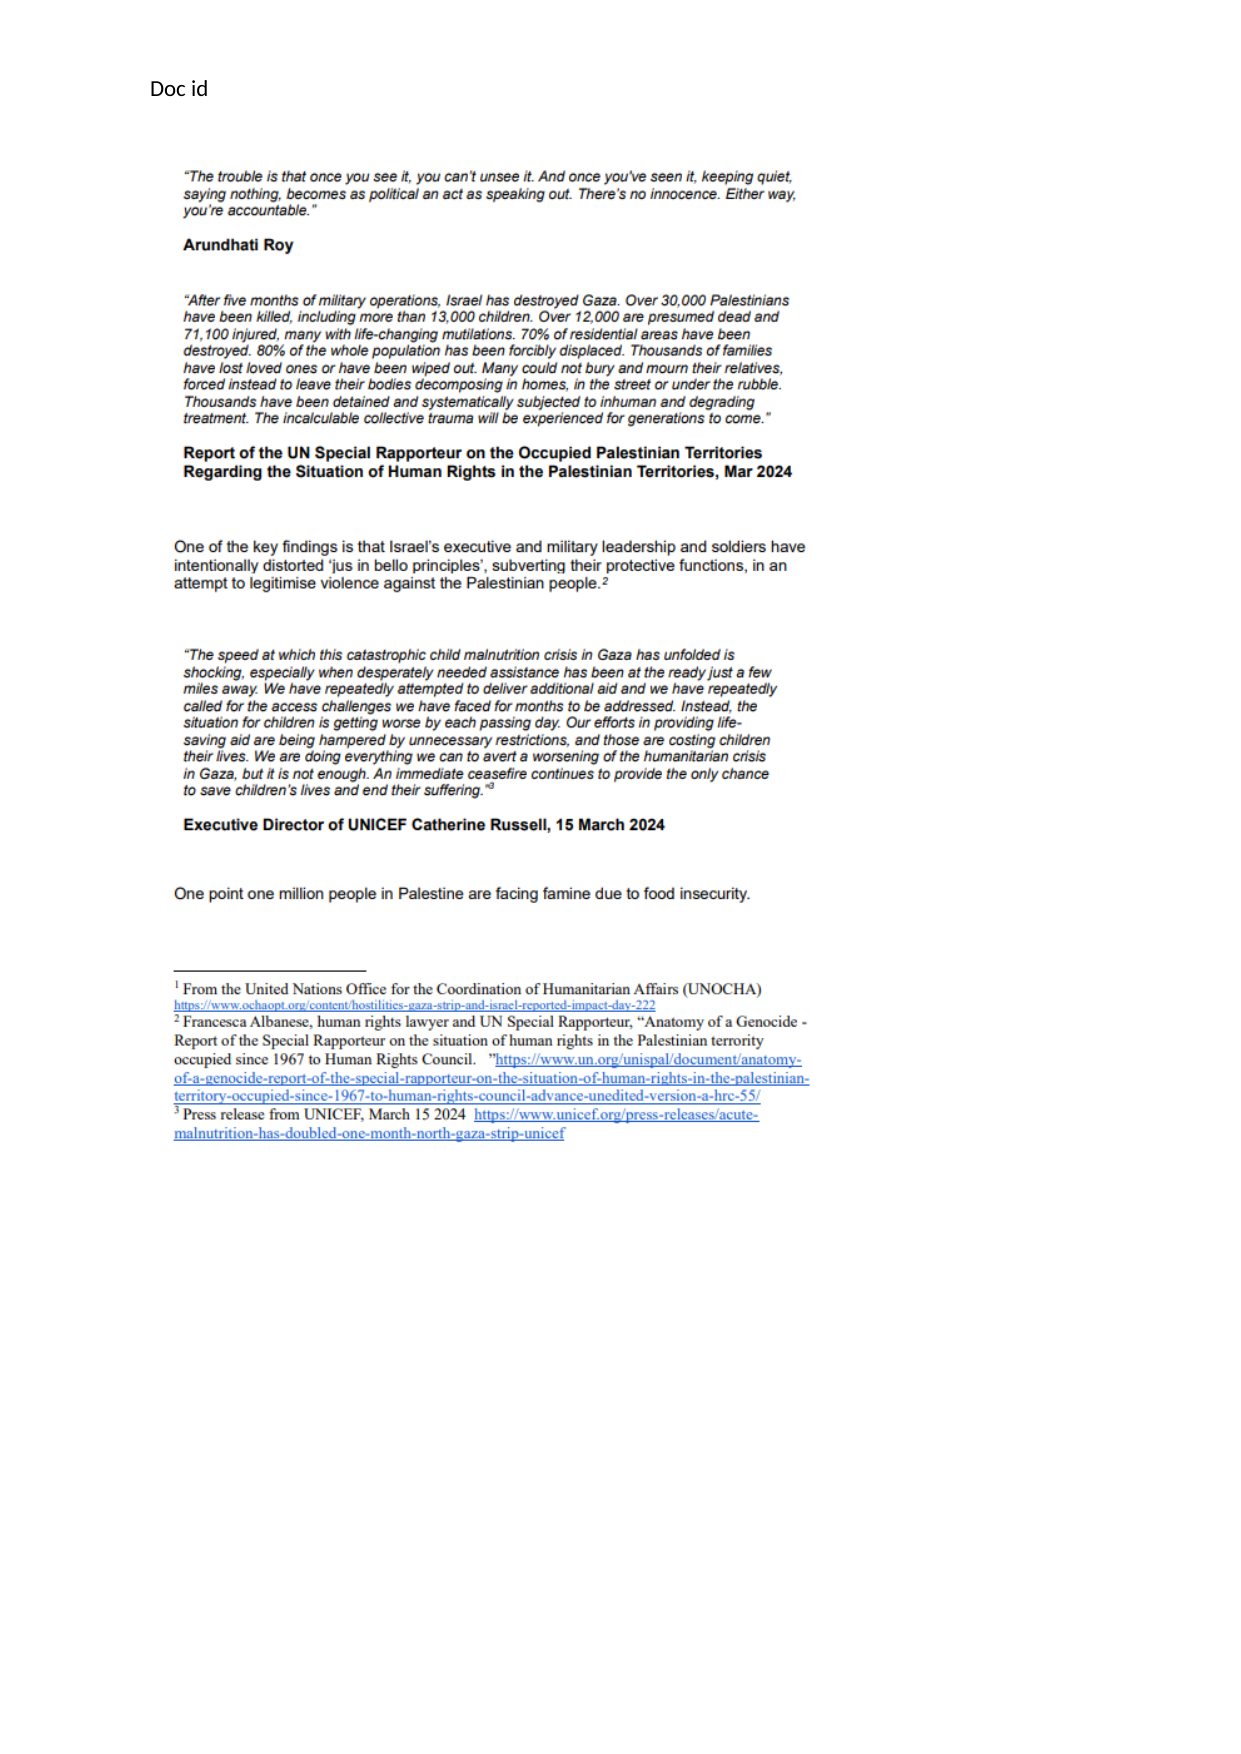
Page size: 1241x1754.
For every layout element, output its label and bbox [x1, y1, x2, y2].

picture [150, 150, 851, 1176]
